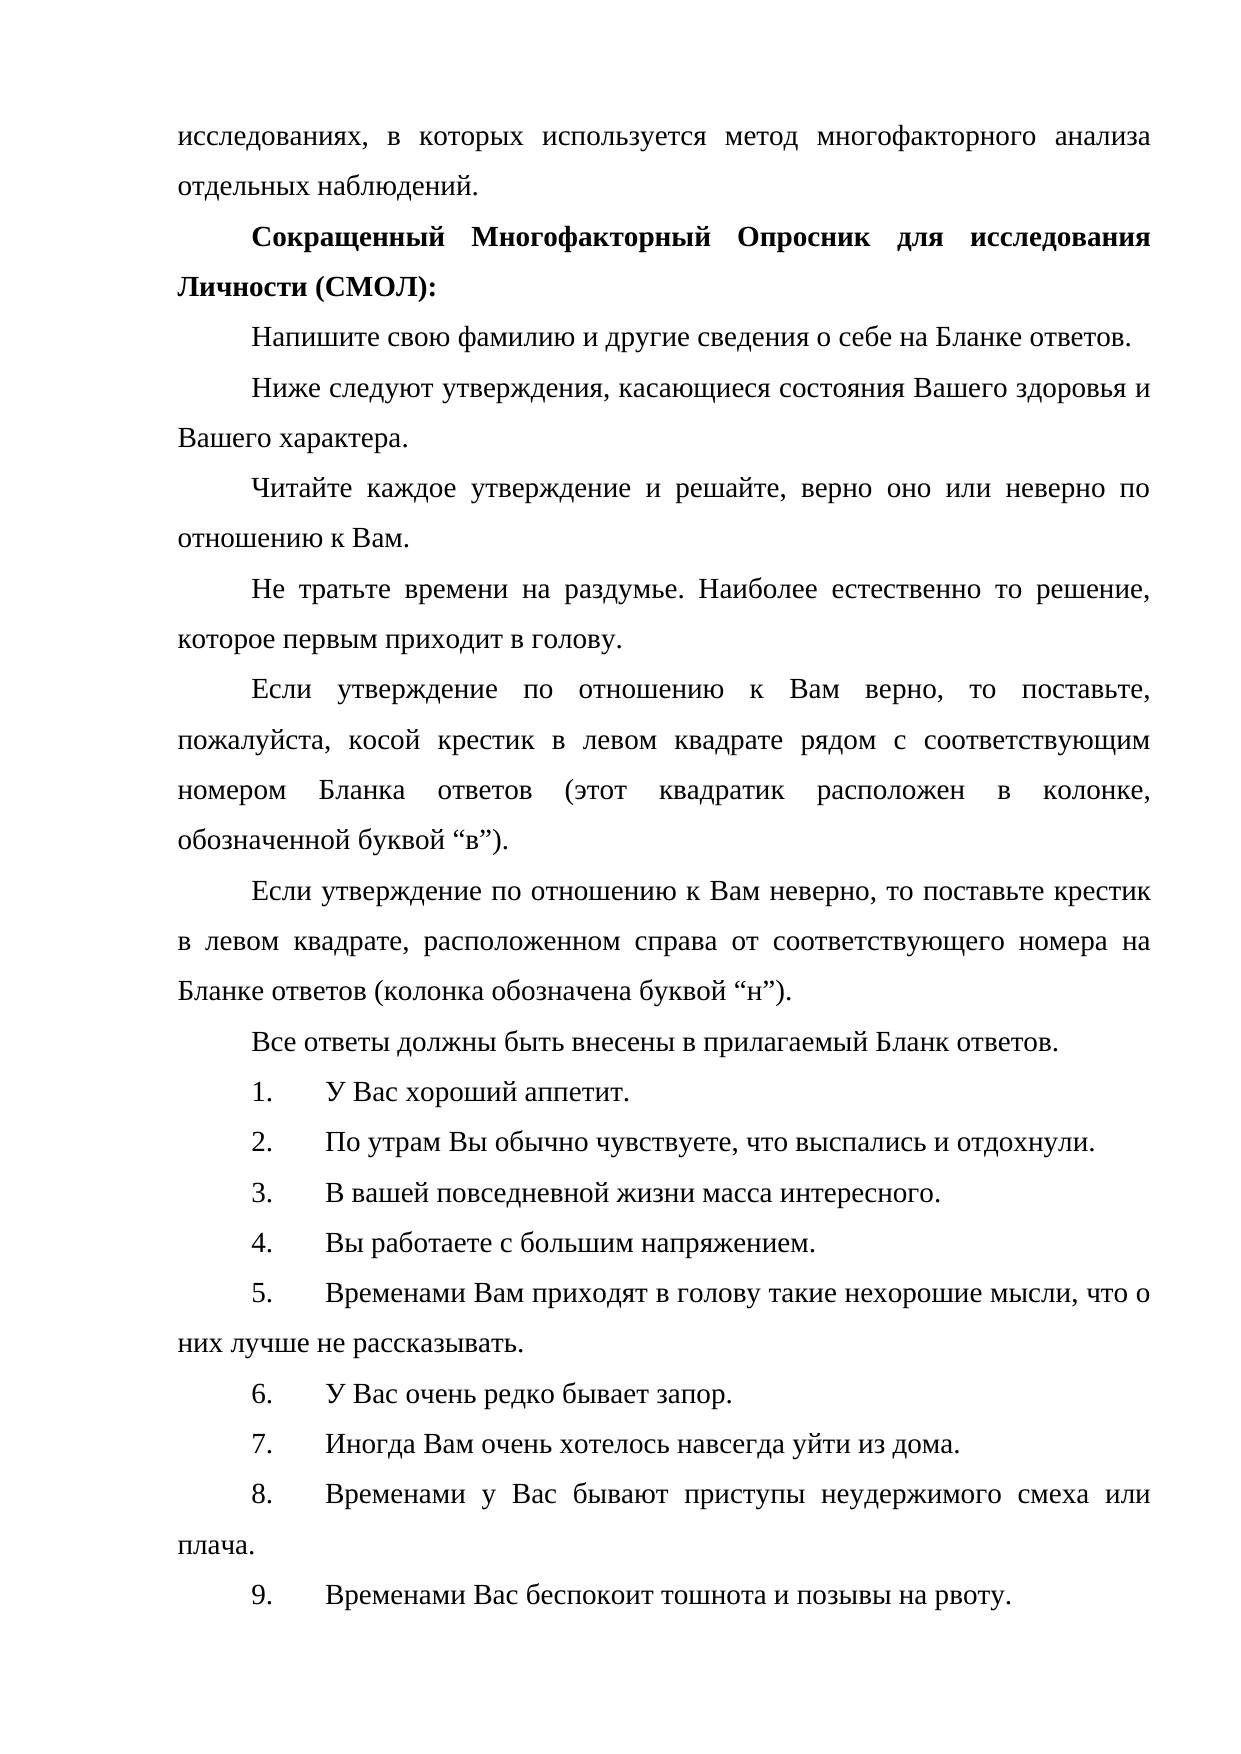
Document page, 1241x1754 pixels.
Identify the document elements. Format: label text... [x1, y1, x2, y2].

text Читайте каждое утверждение и решайте, верно оно или неверно по отношению к Вам. [177, 470, 1152, 554]
list У Вас очень редко бывает запор. [177, 1376, 1152, 1409]
list Временами Вас беспокоит тошнота и позывы на рвоту. [177, 1577, 1152, 1611]
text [177, 118, 1152, 202]
list У Вас хороший аппетит. [177, 1074, 1152, 1108]
text Ниже следуют утверждения, касающиеся состояния Вашего здоровья и Вашего характера. [177, 370, 1152, 453]
text Не тратьте времени на раздумье. Наиболее естественно то решение, которое первым приходит в голову. [177, 571, 1152, 655]
list Вы работаете с большим напряжением. [177, 1225, 1152, 1258]
list Временами Вам приходят в голову такие нехорошие мысли, что о них лучше не рассказывать. [177, 1275, 1152, 1359]
list По утрам Вы обычно чувствуете, что выспались и отдохнули. [177, 1124, 1152, 1158]
text Напишите свою фамилию и другие сведения о себе на Бланке ответов. [177, 319, 1152, 353]
text Если утверждение по отношению к Вам неверно, то поставьте крестик в левом квадрате, расположенном справа от соответствующего номера на Бланке ответов (колонка обозначена буквой “н”). [177, 873, 1152, 1007]
list В вашей повседневной жизни масса интересного. [177, 1175, 1152, 1208]
list Временами у Вас бывают приступы неудержимого смеха или плача. [177, 1477, 1152, 1560]
list Иногда Вам очень хотелось навсегда уйти из дома. [177, 1426, 1152, 1460]
text Сокращенный Многофакторный Опросник для исследования Личности (СМОЛ): [177, 219, 1152, 303]
text Если утверждение по отношению к Вам верно, то поставьте, пожалуйста, косой крестик в левом квадрате рядом с соответствующим номером Бланка ответов (этот квадратик расположен в колонке, обозначенной буквой “в”). [177, 672, 1152, 856]
text Все ответы должны быть внесены в прилагаемый Бланк ответов. [177, 1024, 1152, 1057]
